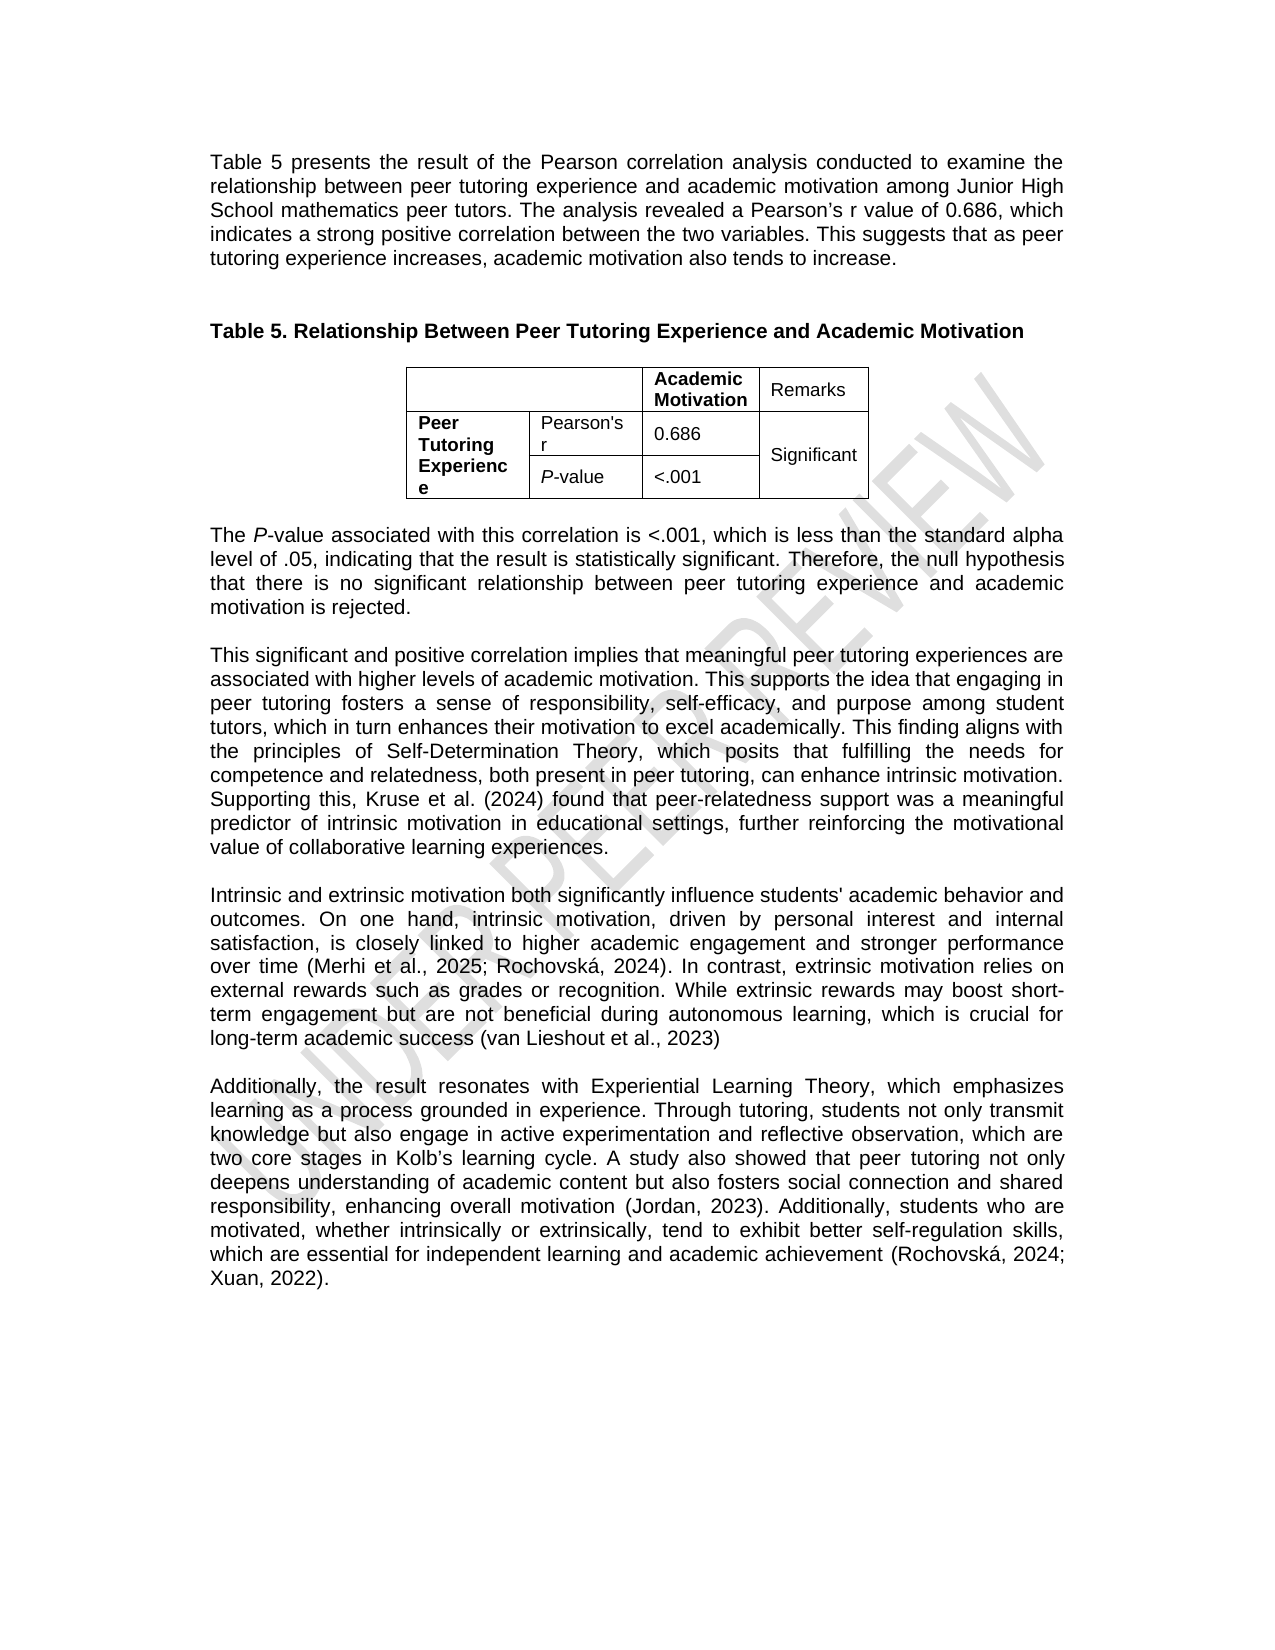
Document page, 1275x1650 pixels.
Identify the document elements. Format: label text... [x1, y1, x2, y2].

table_header Remarks [760, 368, 868, 411]
table_cell Peer Tutoring Experience [407, 412, 529, 498]
text Table 5. Relationship Between Peer Tutoring Experience and Academic Motivation [210, 319, 1065, 343]
table_header [407, 368, 642, 411]
table_cell P-value [530, 456, 642, 498]
table_cell <.001 [643, 456, 759, 498]
text Additionally, the result resonates with Experiential Learning Theory, which emphasizes learning as a process grounded in experience. Through tutoring, students not only transmit knowledge but also engage in active experimentation and reflective observation, which are two core stages in Kolb’s learning cycle. A study also showed that peer tutoring not only deepens understanding of academic content but also fosters social connection and shared responsibility, enhancing overall motivation . Additionally, students who are motivated, whether intrinsically or extrinsically, tend to exhibit better self-regulation skills, which are essential for independent learning and academic achievement . [210, 1074, 1065, 1290]
table_header Academic Motivation [643, 368, 759, 411]
table_cell Significant [760, 412, 868, 498]
table_cell Pearson's r [530, 412, 642, 455]
table_cell 0.686 [643, 412, 759, 455]
text The P-value associated with this correlation is <.001, which is less than the standard alpha level of .05, indicating that the result is statistically significant. Therefore, the null hypothesis that there is no significant relationship between peer tutoring experience and academic motivation is rejected. [210, 523, 1065, 619]
text Table 5 presents the result of the Pearson correlation analysis conducted to examine the relationship between peer tutoring experience and academic motivation among Junior High School mathematics peer tutors. The analysis revealed a Pearson’s r value of 0.686, which indicates a strong positive correlation between the two variables. This suggests that as peer tutoring experience increases, academic motivation also tends to increase. [210, 150, 1065, 270]
text This significant and positive correlation implies that meaningful peer tutoring experiences are associated with higher levels of academic motivation. This supports the idea that engaging in peer tutoring fosters a sense of responsibility, self-efficacy, and purpose among student tutors, which in turn enhances their motivation to excel academically. This finding aligns with the principles of Self-Determination Theory, which posits that fulfilling the needs for competence and relatedness, both present in peer tutoring, can enhance intrinsic motivation. Supporting this, found that peer-relatedness support was a meaningful predictor of intrinsic motivation in educational settings, further reinforcing the motivational value of collaborative learning experiences. [210, 643, 1065, 858]
text Intrinsic and extrinsic motivation both significantly influence students' academic behavior and outcomes. On one hand, intrinsic motivation, driven by personal interest and internal satisfaction, is closely linked to higher academic engagement and stronger performance over time . In contrast, extrinsic motivation relies on external rewards such as grades or recognition. While extrinsic rewards may boost short-term engagement but are not beneficial during autonomous learning, which is crucial for long-term academic success [210, 882, 1065, 1050]
